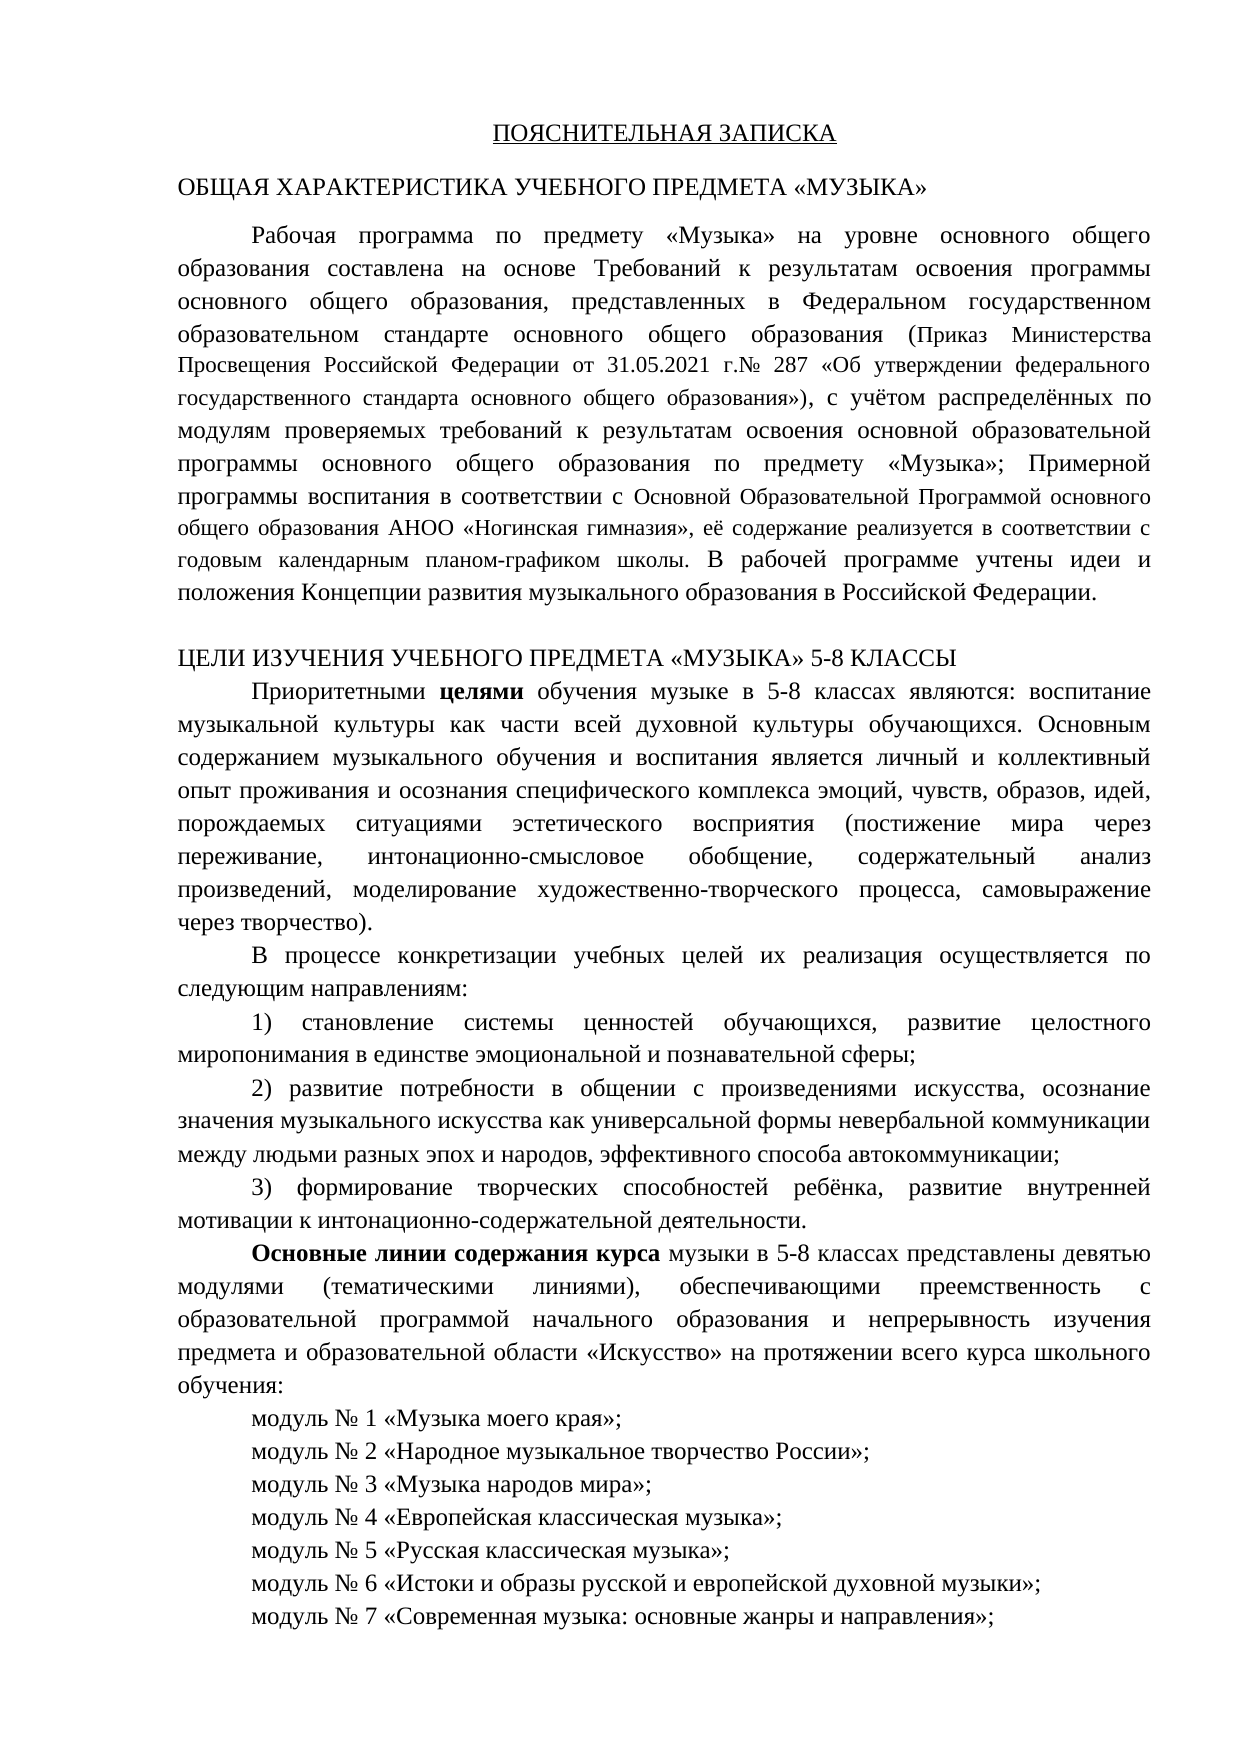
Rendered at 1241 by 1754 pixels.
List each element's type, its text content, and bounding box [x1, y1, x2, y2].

text модуль № 1 «Музыка моего края»; [177, 1403, 1152, 1432]
text 1) становление системы ценностей обучающихся, развитие целостного миропонимания в единстве эмоциональной и познавательной сферы; [177, 1007, 1152, 1068]
text модуль № 3 «Музыка народов мира»; [177, 1469, 1152, 1498]
text модуль № 6 «Истоки и образы русской и европейской духовной музыки»; [177, 1568, 1152, 1597]
text 3) формирование творческих способностей ребёнка, развитие внутренней мотивации к интонационно-содержательной деятельности. [177, 1172, 1152, 1233]
text модуль № 7 «Современная музыка: основные жанры и направления»; [177, 1601, 1152, 1630]
text ОБЩАЯ ХАРАКТЕРИСТИКА УЧЕБНОГО ПРЕДМЕТА «МУЗЫКА» [177, 172, 1152, 201]
text Рабочая программа по предмету «Музыка» на уровне основного общего образования составлена на основе Требований к результатам освоения программы основного общего образования, представленных в Федеральном государственном образовательном стандарте основного общего образования (Приказ Министерства Просвещения Российской Федерации от 31.05.2021 г.№ 287 «Об утверждении федерального государственного стандарта основного общего образования»), с учётом распределённых по модулям проверяемых требований к результатам освоения основной образовательной программы основного общего образования по предмету «Музыка»; Примерной программы воспитания в соответствии с Основной Образовательной Программой основного общего образования АНОО «Ногинская гимназия», её содержание реализуется в соответствии с годовым календарным планом-графиком школы. В рабочей программе учтены идеи и положения Концепции развития музыкального образования в Российской Федерации. [177, 220, 1152, 606]
text модуль № 4 «Европейская классическая музыка»; [177, 1502, 1152, 1531]
text Основные линии содержания курса музыки в 5-8 классах представлены девятью модулями (тематическими линиями), обеспечивающими преемственность с образовательной программой начального образования и непрерывность изучения предмета и образовательной области «Искусство» на протяжении всего курса школьного обучения: [177, 1238, 1152, 1398]
text В процессе конкретизации учебных целей их реализация осуществляется по следующим направлениям: [177, 941, 1152, 1002]
text модуль № 5 «Русская классическая музыка»; [177, 1535, 1152, 1564]
text ЦЕЛИ ИЗУЧЕНИЯ УЧЕБНОГО ПРЕДМЕТА «МУЗЫКА» 5-8 КЛАССЫ [177, 643, 1152, 672]
text модуль № 2 «Народное музыкальное творчество России»; [177, 1436, 1152, 1464]
text 2) развитие потребности в общении с произведениями искусства, осознание значения музыкального искусства как универсальной формы невербальной коммуникации между людьми разных эпох и народов, эффективного способа автокоммуникации; [177, 1073, 1152, 1167]
list ПОЯСНИТЕЛЬНАЯ ЗАПИСКА [177, 118, 1152, 147]
text Приоритетными целями обучения музыке в 5-8 классах являются: воспитание музыкальной культуры как части всей духовной культуры обучающихся. Основным содержанием музыкального обучения и воспитания является личный и коллективный опыт проживания и осознания специфического комплекса эмоций, чувств, образов, идей, порождаемых ситуациями эстетического восприятия (постижение мира через переживание, интонационно-смысловое обобщение, содержательный анализ произведений, моделирование художественно-творческого процесса, самовыражение через творчество). [177, 676, 1152, 936]
